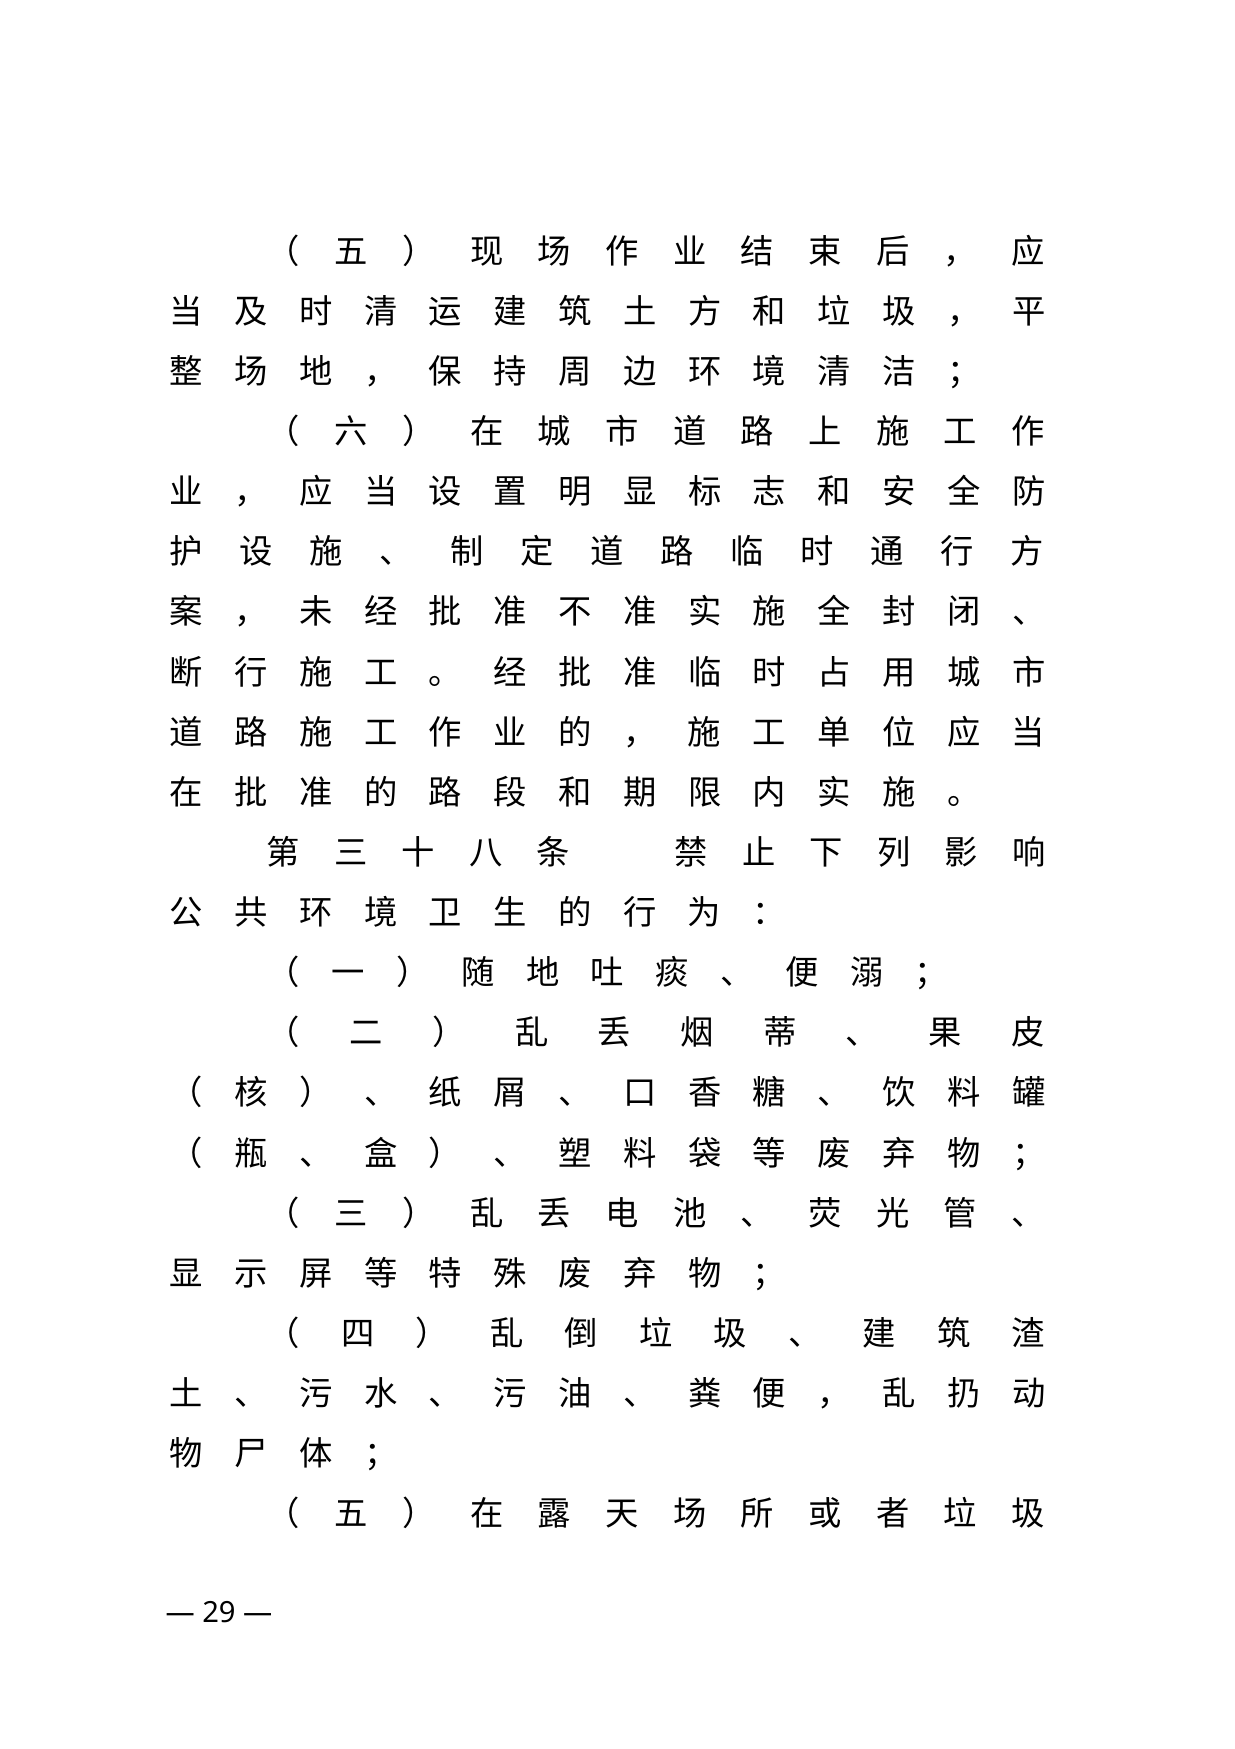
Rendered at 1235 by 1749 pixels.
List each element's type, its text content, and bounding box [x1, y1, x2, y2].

text （六）在城市道路上施工作业，应当设置明显标志和安全防护设施、制定道路临时通行方案，未经批准不准实施全封闭、断行施工。经批准临时占用城市道路施工作业的，施工单位应当在批准的路段和期限内实施。 [169, 399, 1077, 820]
text （一）随地吐痰、便溺； [169, 940, 1077, 1000]
text （四）乱倒垃圾、建筑渣土、污水、污油、粪便，乱扔动物尸体； [169, 1301, 1077, 1481]
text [169, 1481, 1077, 1541]
text （三）乱丢电池、荧光管、显示屏等特殊废弃物； [169, 1180, 1077, 1301]
text （五）现场作业结束后，应当及时清运建筑土方和垃圾，平整场地，保持周边环境清洁； [169, 219, 1077, 399]
text 第三十八条 禁止下列影响公共环境卫生的行为： [169, 820, 1077, 940]
text （二）乱丢烟蒂、果皮（核）、纸屑、口香糖、饮料罐（瓶、盒）、塑料袋等废弃物； [169, 1000, 1077, 1180]
